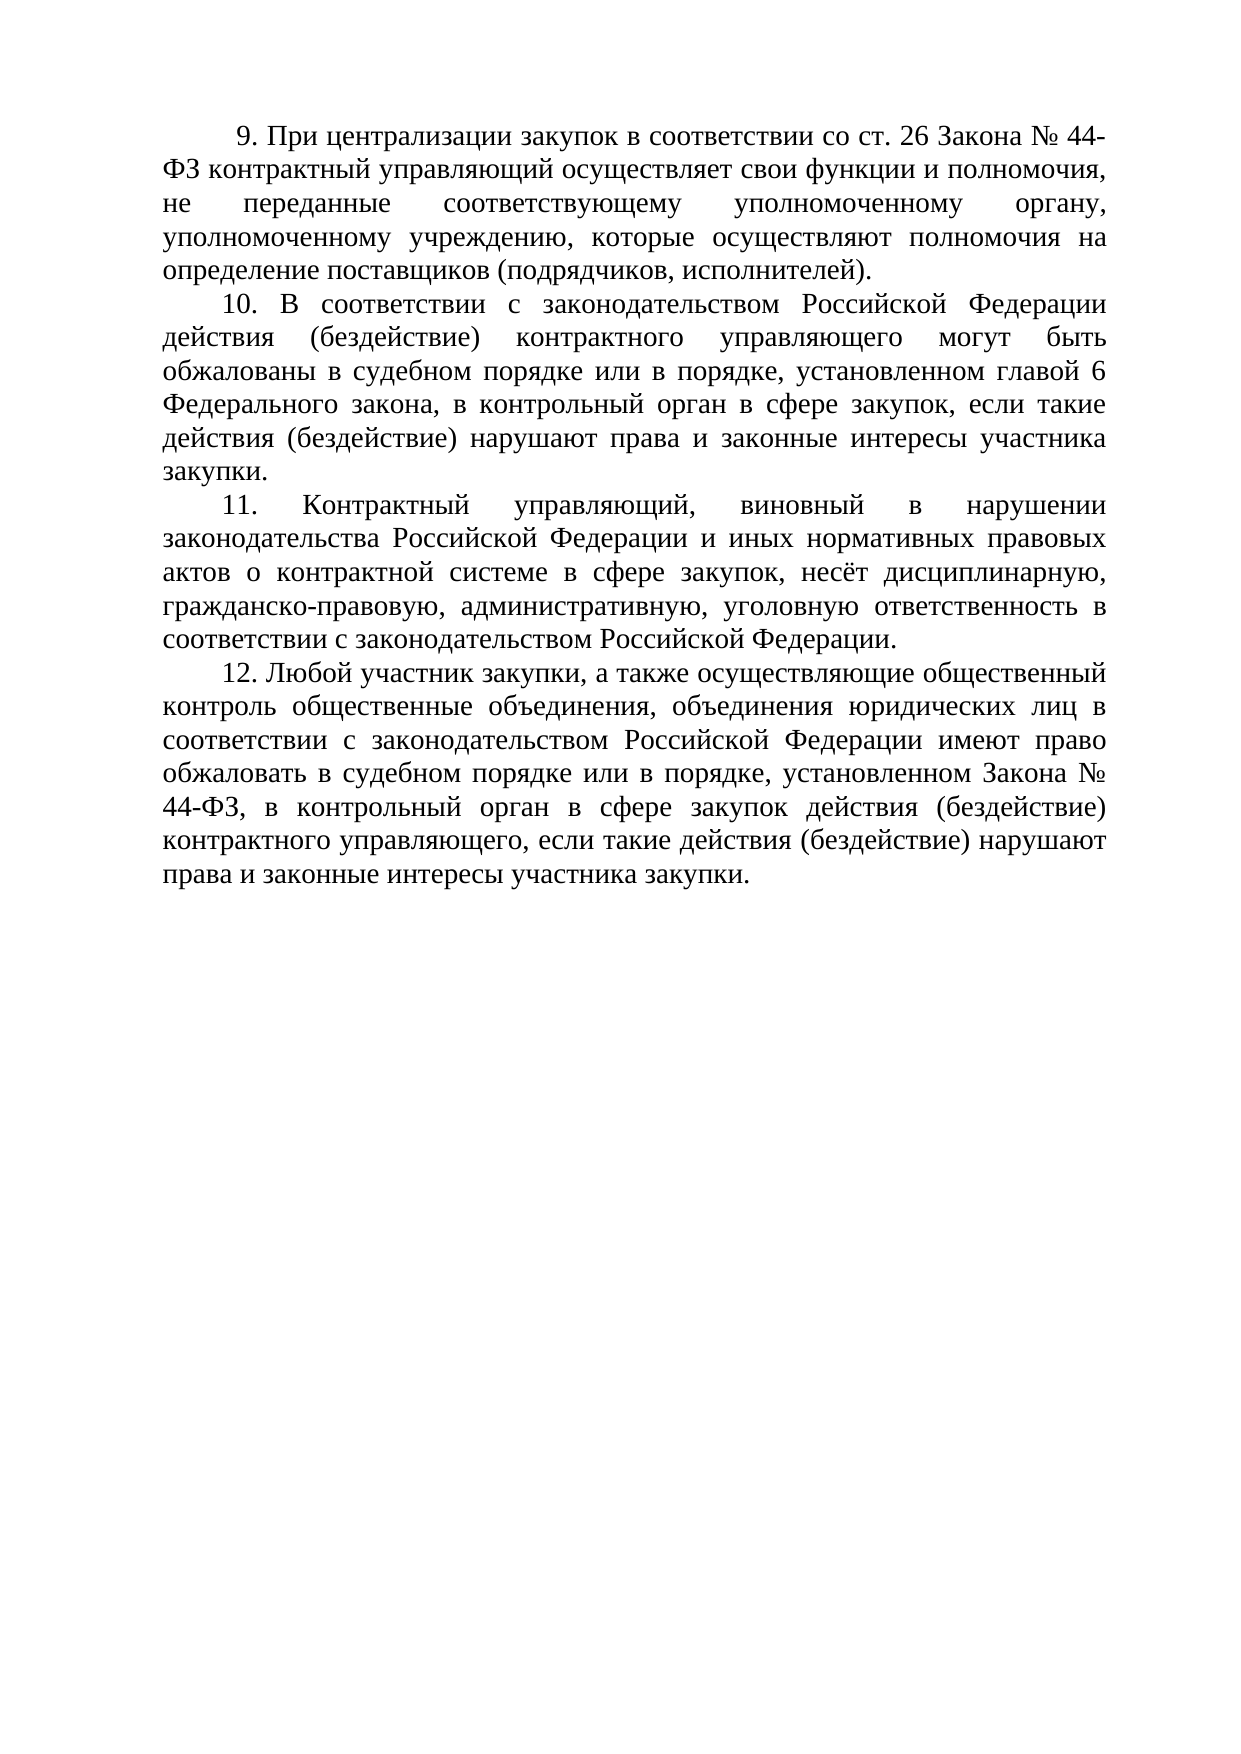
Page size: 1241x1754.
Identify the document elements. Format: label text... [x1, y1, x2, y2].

text 9. При централизации закупок в соответствии со ст. 26 Закона № 44-ФЗ контрактный управляющий осуществляет свои функции и полномочия, не переданные соответствующему уполномоченному органу, уполномоченному учреждению, которые осуществляют полномочия на определение поставщиков (подрядчиков, исполнителей). [162, 118, 1107, 286]
text 12. Любой участник закупки, а также осуществляющие общественный контроль общественные объединения, объединения юридических лиц в соответствии с законодательством Российской Федерации имеют право обжаловать в судебном порядке или в порядке, установленном Закона № 44-ФЗ, в контрольный орган в сфере закупок действия (бездействие) контрактного управляющего, если такие действия (бездействие) нарушают права и законные интересы участника закупки. [162, 655, 1107, 889]
text 11. Контрактный управляющий, виновный в нарушении законодательства Российской Федерации и иных нормативных правовых актов о контрактной системе в сфере закупок, несёт дисциплинарную, гражданско-правовую, административную, уголовную ответственность в соответствии с законодательством Российской Федерации. [162, 487, 1107, 655]
text 10. В соответствии с законодательством Российской Федерации действия (бездействие) контрактного управляющего могут быть обжалованы в судебном порядке или в порядке, установленном главой 6 Федерального закона, в контрольный орган в сфере закупок, если такие действия (бездействие) нарушают права и законные интересы участника закупки. [162, 286, 1107, 487]
